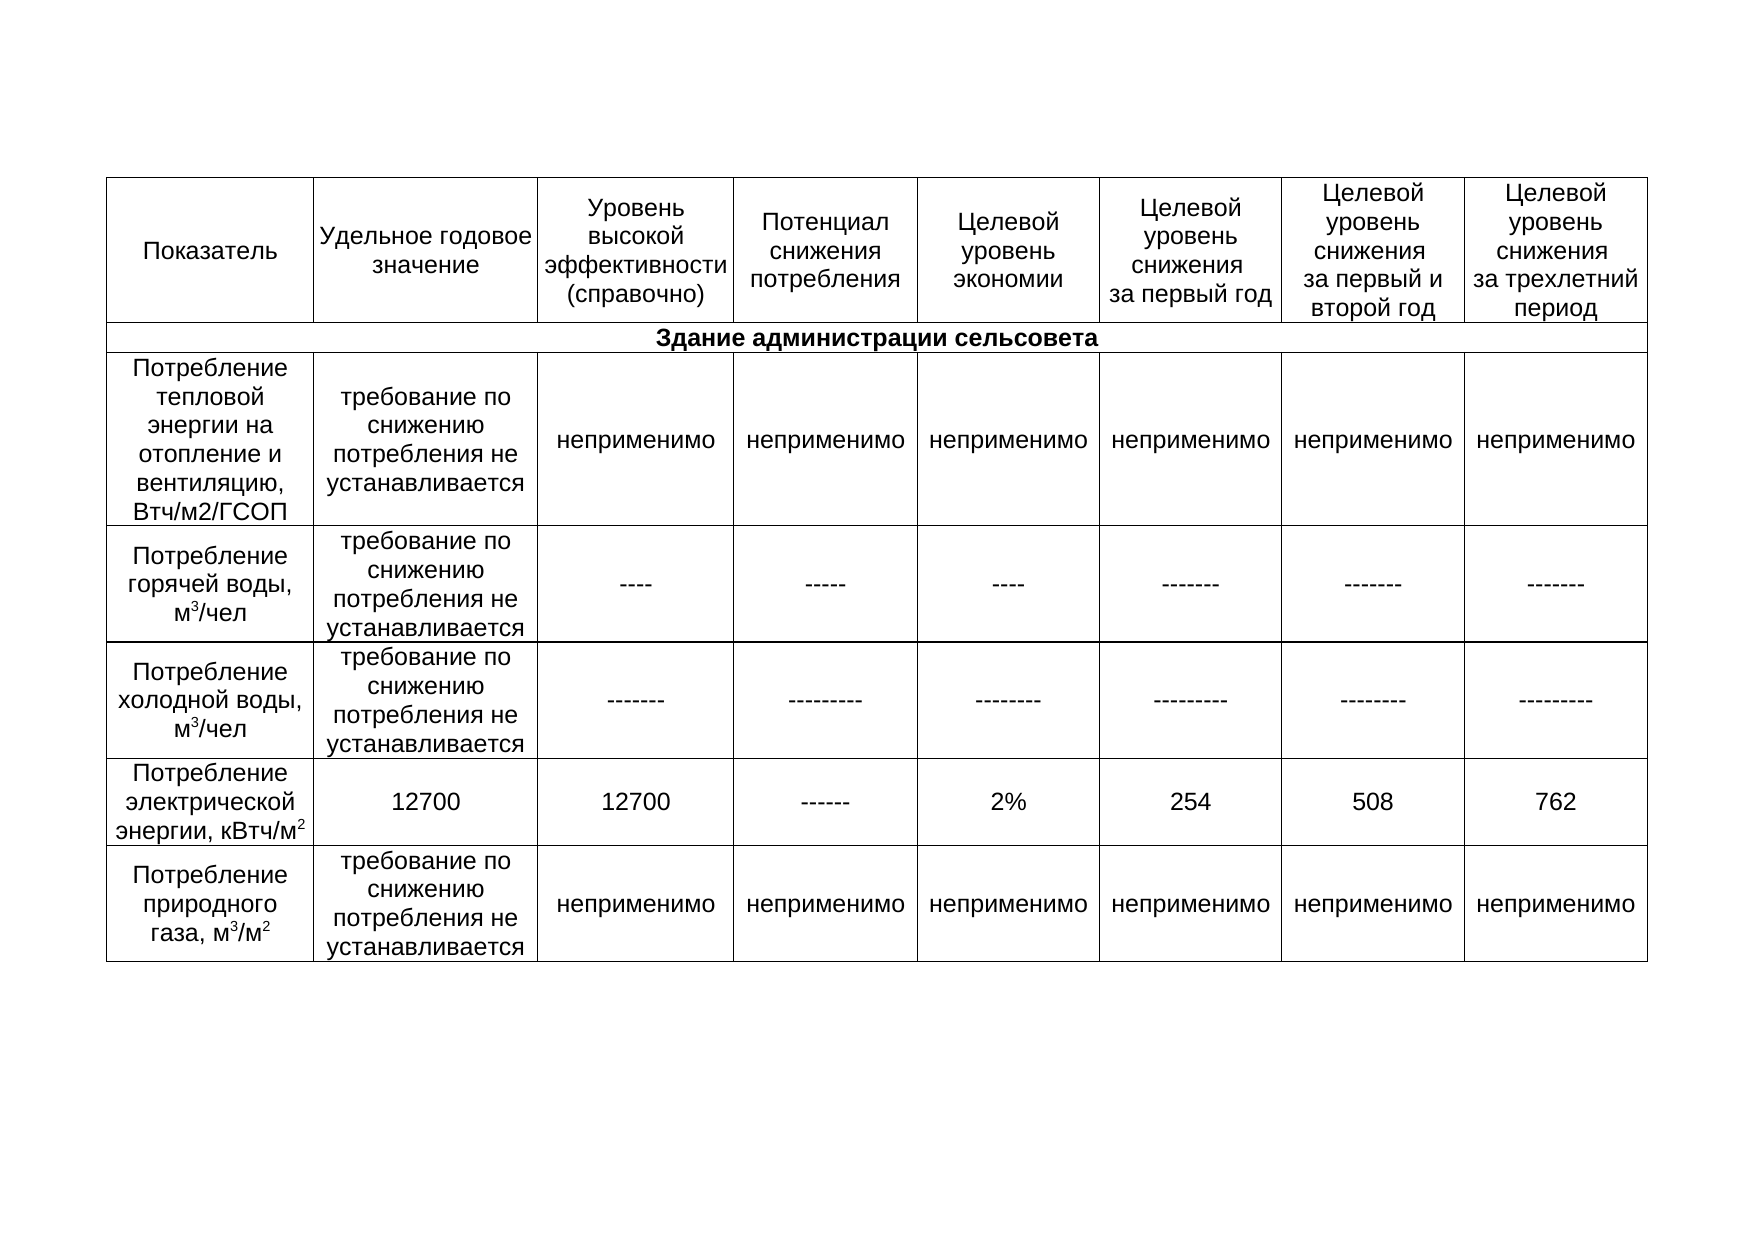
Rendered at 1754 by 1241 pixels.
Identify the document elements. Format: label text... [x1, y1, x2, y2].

table_cell 254 [1100, 759, 1281, 845]
table_header Потенциал снижения потребления [734, 178, 917, 322]
table_cell требование по снижению потребления не устанавливается [314, 643, 537, 757]
table_cell требование по снижению потребления не устанавливается [314, 353, 537, 525]
table_header Целевой уровень экономии [918, 178, 1099, 322]
table_cell Потребление тепловой энергии на отопление и вентиляцию, Втч/м2/ГСОП [107, 353, 313, 525]
table_cell ------- [1465, 526, 1647, 641]
table_cell требование по снижению потребления не устанавливается [314, 846, 537, 961]
table_cell неприменимо [1100, 846, 1281, 961]
table_header Целевой уровень снижения за трехлетний период [1465, 178, 1647, 322]
table_cell Потребление природного газа, м3/м2 [107, 846, 313, 961]
table_cell неприменимо [1282, 846, 1464, 961]
table_header Показатель [107, 178, 313, 322]
table_cell ----- [734, 526, 917, 641]
table_cell ------- [538, 643, 733, 757]
table_cell 12700 [314, 759, 537, 845]
table_cell ------- [1100, 526, 1281, 641]
table_cell неприменимо [918, 846, 1099, 961]
table_cell -------- [918, 643, 1099, 757]
table_cell неприменимо [538, 353, 733, 525]
table_cell неприменимо [734, 846, 917, 961]
table_cell неприменимо [1100, 353, 1281, 525]
table_header Целевой уровень снижения за первый год [1100, 178, 1281, 322]
table_header Уровень высокой эффективности (справочно) [538, 178, 733, 322]
table_header Удельное годовое значение [314, 178, 537, 322]
table_cell неприменимо [1465, 353, 1647, 525]
table_cell 2% [918, 759, 1099, 845]
table_cell ---- [538, 526, 733, 641]
table_cell неприменимо [734, 353, 917, 525]
table_cell Потребление холодной воды, м3/чел [107, 643, 313, 757]
table_header Целевой уровень снижения за первый и второй год [1282, 178, 1464, 322]
table_cell 762 [1465, 759, 1647, 845]
table_cell Потребление горячей воды, м3/чел [107, 526, 313, 641]
table_cell --------- [1100, 643, 1281, 757]
table_cell ------ [734, 759, 917, 845]
table_cell неприменимо [1282, 353, 1464, 525]
table_cell Здание администрации сельсовета [107, 323, 1647, 352]
table_cell требование по снижению потребления не устанавливается [314, 526, 537, 641]
table_cell неприменимо [538, 846, 733, 961]
table_cell --------- [734, 643, 917, 757]
table_cell --------- [1465, 643, 1647, 757]
table_cell 508 [1282, 759, 1464, 845]
table_cell Потребление электрической энергии, кВтч/м2 [107, 759, 313, 845]
table_cell ------- [1282, 526, 1464, 641]
table_cell 12700 [538, 759, 733, 845]
table_cell -------- [1282, 643, 1464, 757]
table_cell неприменимо [1465, 846, 1647, 961]
table_cell неприменимо [918, 353, 1099, 525]
table_cell ---- [918, 526, 1099, 641]
